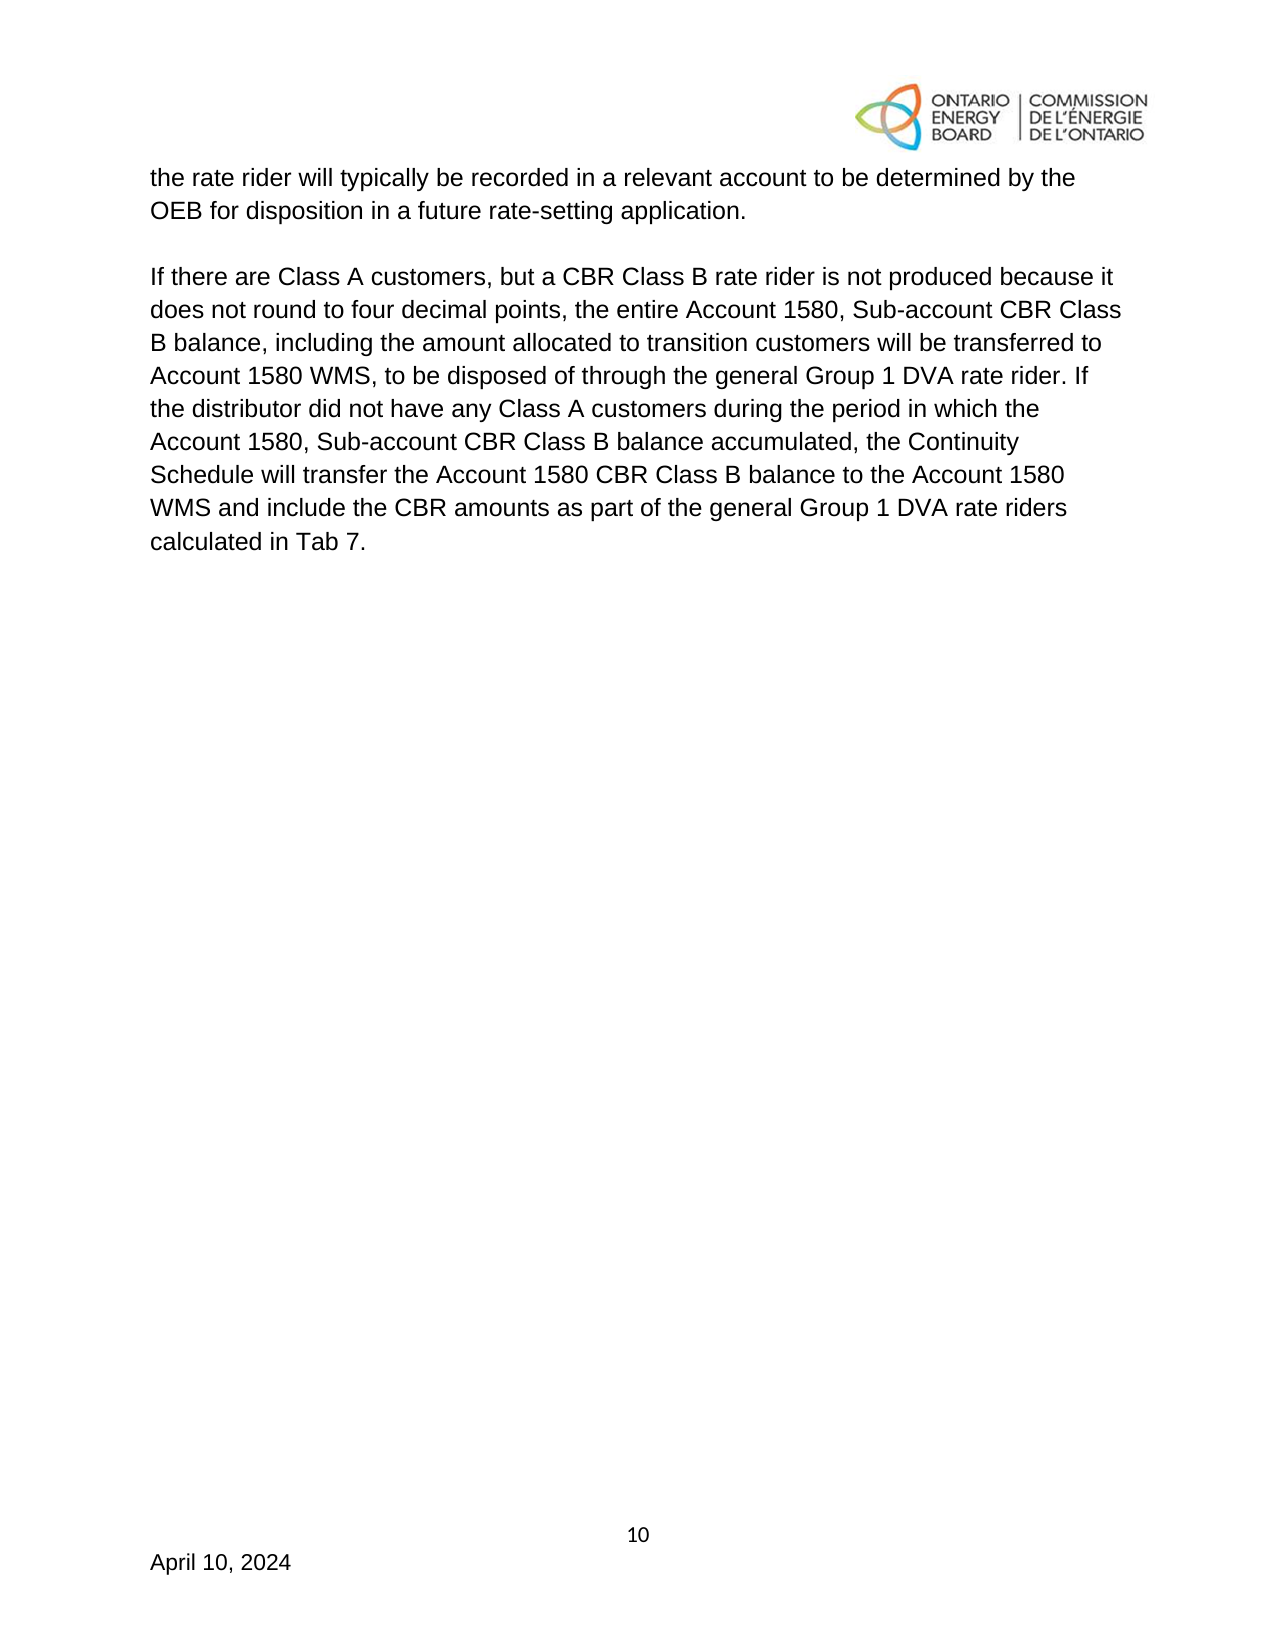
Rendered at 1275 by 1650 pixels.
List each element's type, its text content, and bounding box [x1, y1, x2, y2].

text If there are Class A customers, but a CBR Class B rate rider is not produced because it does not round to four decimal points, the entire Account 1580, Sub-account CBR Class B balance, including the amount allocated to transition customers will be transferred to Account 1580 WMS, to be disposed of through the general Group 1 DVA rate rider. If the distributor did not have any Class A customers during the period in which the Account 1580, Sub-account CBR Class B balance accumulated, the Continuity Schedule will transfer the Account 1580 CBR Class B balance to the Account 1580 WMS and include the CBR amounts as part of the general Group 1 DVA rate riders calculated in Tab 7. [150, 262, 1125, 555]
picture [855, 75, 1158, 164]
